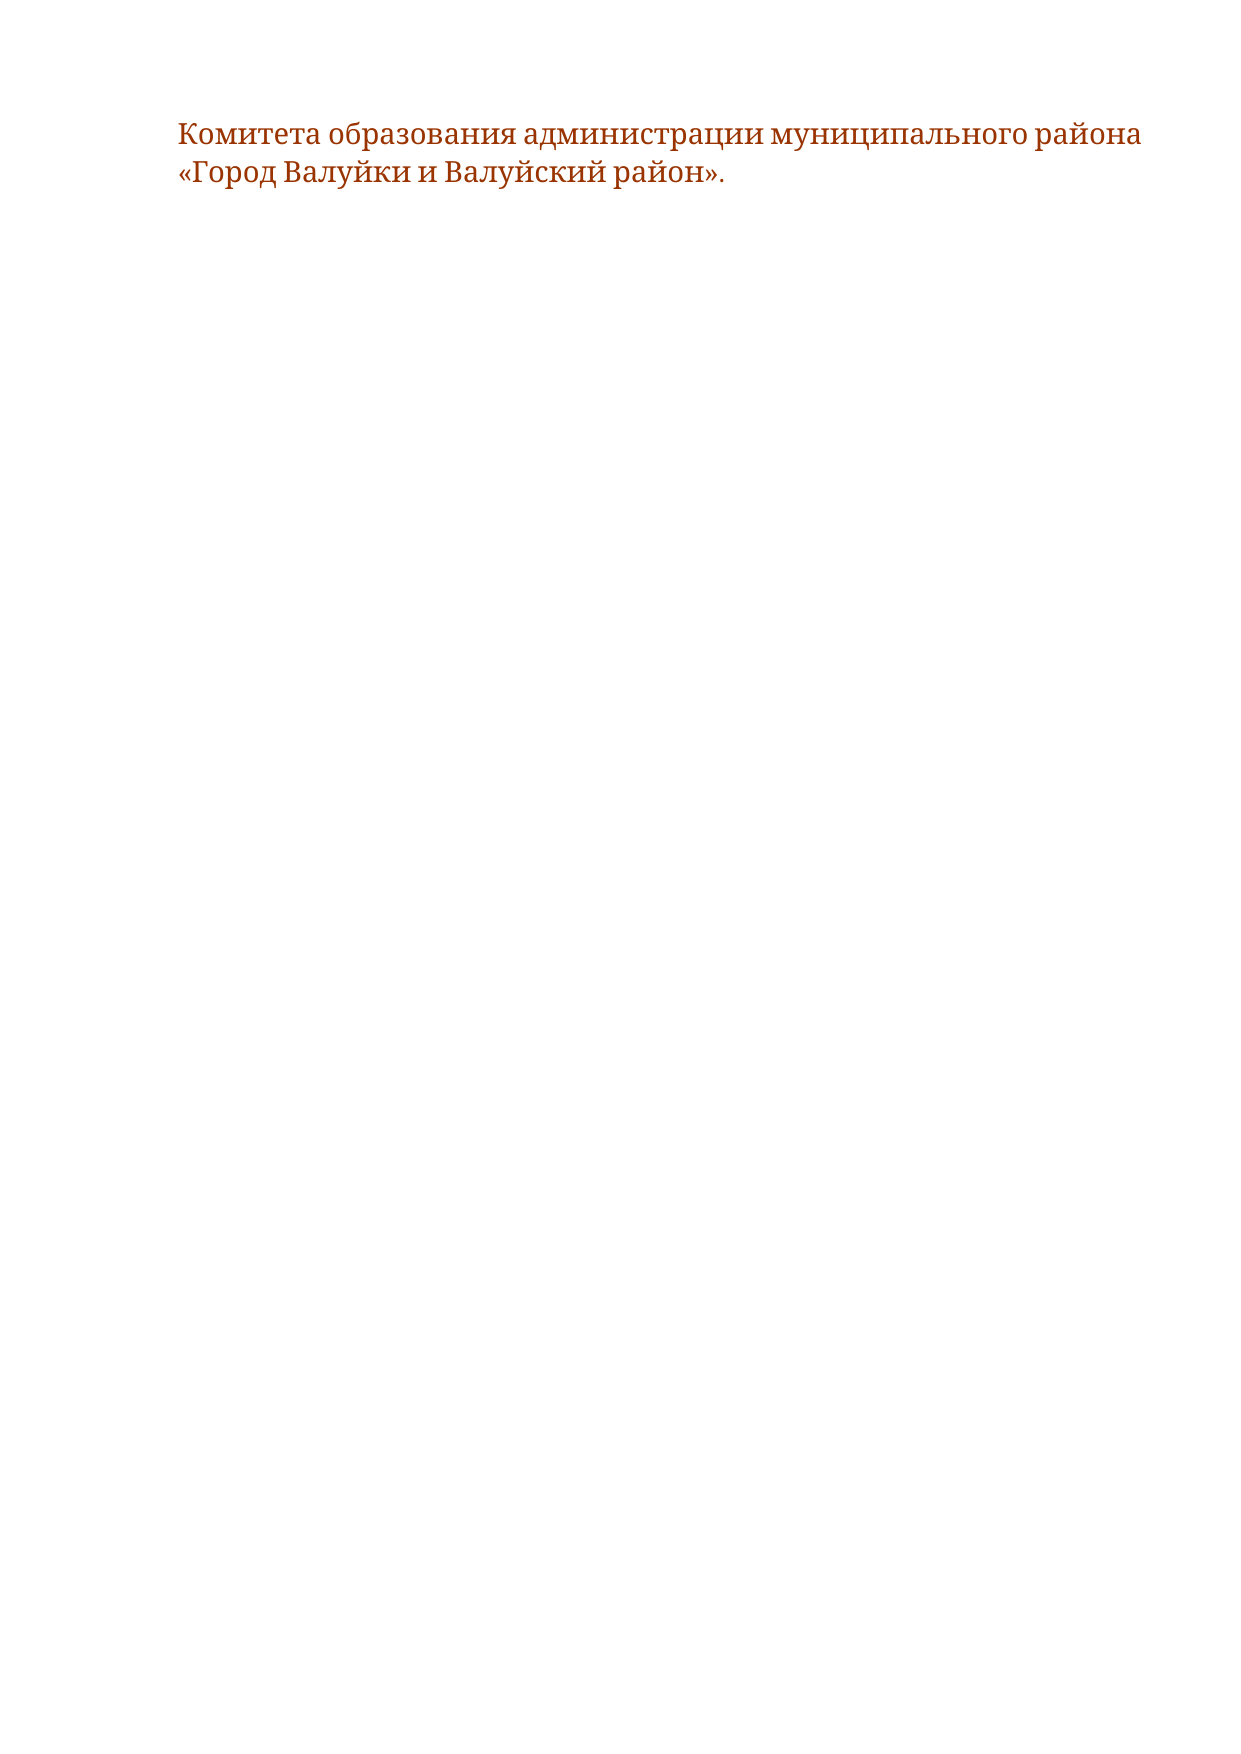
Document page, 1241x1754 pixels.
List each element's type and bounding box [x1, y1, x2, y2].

text [177, 118, 1152, 190]
